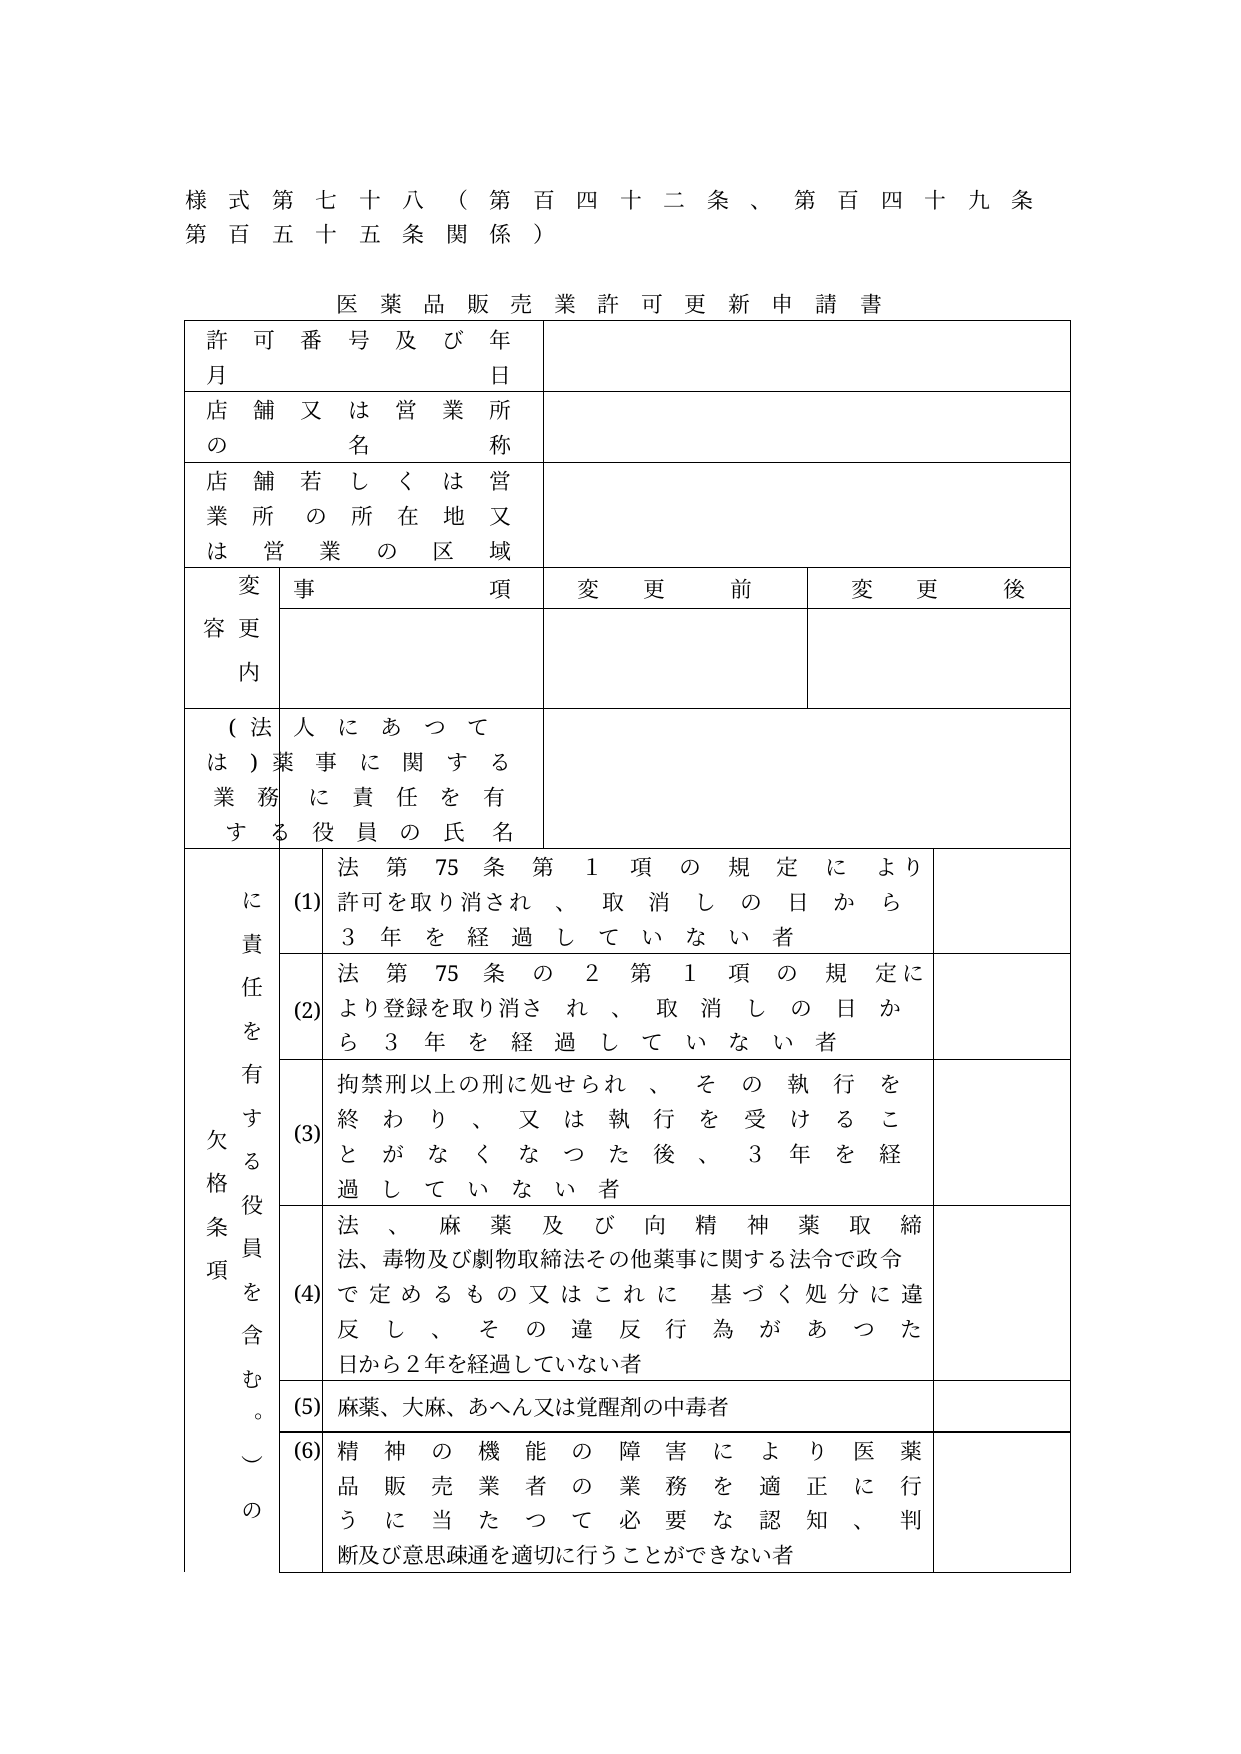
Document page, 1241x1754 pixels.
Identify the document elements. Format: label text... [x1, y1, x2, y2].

table_cell [934, 1381, 1070, 1431]
table_cell 店舗若しくは営業所の所在地又は営業の区域 [185, 463, 543, 567]
table_cell (2) [280, 954, 322, 1059]
table_cell 麻薬、大麻、あへん又は覚醒剤の中毒者 [323, 1381, 933, 1431]
table_cell 変更内容 [185, 568, 279, 708]
table_cell 法、麻薬及び向精神薬取締法、毒物及び劇物取締法その他薬事に関する法令で政令で定めるもの又はこれに基づく処分に違反し、その違反行為があつた日から２年を経過していない者 [323, 1206, 933, 1380]
table_cell 精神の機能の障害により医薬品販売業者の業務を適正に行うに当たつて必要な認知、判断及び意思疎通を適切に行うことができない者 [323, 1433, 933, 1572]
text 様式第七十八（第百四十二条、第百四十九条、第百五十五条関係） [185, 181, 1056, 251]
table_cell [544, 709, 1070, 848]
table_cell (法人にあつては)薬事に関する業務に責任を有する役員の氏名 [280, 709, 543, 848]
table_cell [544, 392, 1070, 462]
table_cell 変更後 [808, 568, 1070, 608]
table_cell (1) [280, 849, 322, 953]
table_cell 法第75条の２第１項の規定により登録を取り消され、取消しの日から３年を経過していない者 [323, 954, 933, 1059]
table_cell (6) [280, 1433, 322, 1572]
table_header [544, 321, 1070, 391]
table_cell [934, 954, 1070, 1059]
table_cell [808, 609, 1070, 708]
table_cell (5) [280, 1381, 322, 1431]
table_cell に責任を有する役員を含む。）の欠格条項 申請者（法人にあつては、薬事に関する業務 [185, 849, 279, 1572]
table_cell [934, 849, 1070, 953]
table_cell [280, 609, 543, 708]
table_cell [934, 1433, 1070, 1572]
table_cell 事項 [280, 568, 543, 608]
table_cell [544, 609, 807, 708]
table_cell [934, 1060, 1070, 1205]
text 医薬品販売業許可更新申請書 [185, 286, 1056, 320]
table_cell (法人にあつては)薬事に関する業務に責任を有する役員の氏名 [185, 709, 279, 848]
table_cell (4) [280, 1206, 322, 1380]
table_cell 拘禁刑以上の刑に処せられ、その執行を終わり、又は執行を受けることがなくなつた後、３年を経過していない者 [323, 1060, 933, 1205]
table_cell [544, 463, 1070, 567]
table_cell [934, 1206, 1070, 1380]
table_header 許可番号及び年月日 [185, 321, 543, 391]
table_cell 変更前 [544, 568, 807, 608]
table_cell (3) [280, 1060, 322, 1205]
table_cell 店舗又は営業所の名称 [185, 392, 543, 462]
table_cell 法第75条第１項の規定により許可を取り消され、取消しの日から３年を経過していない者 [323, 849, 933, 953]
